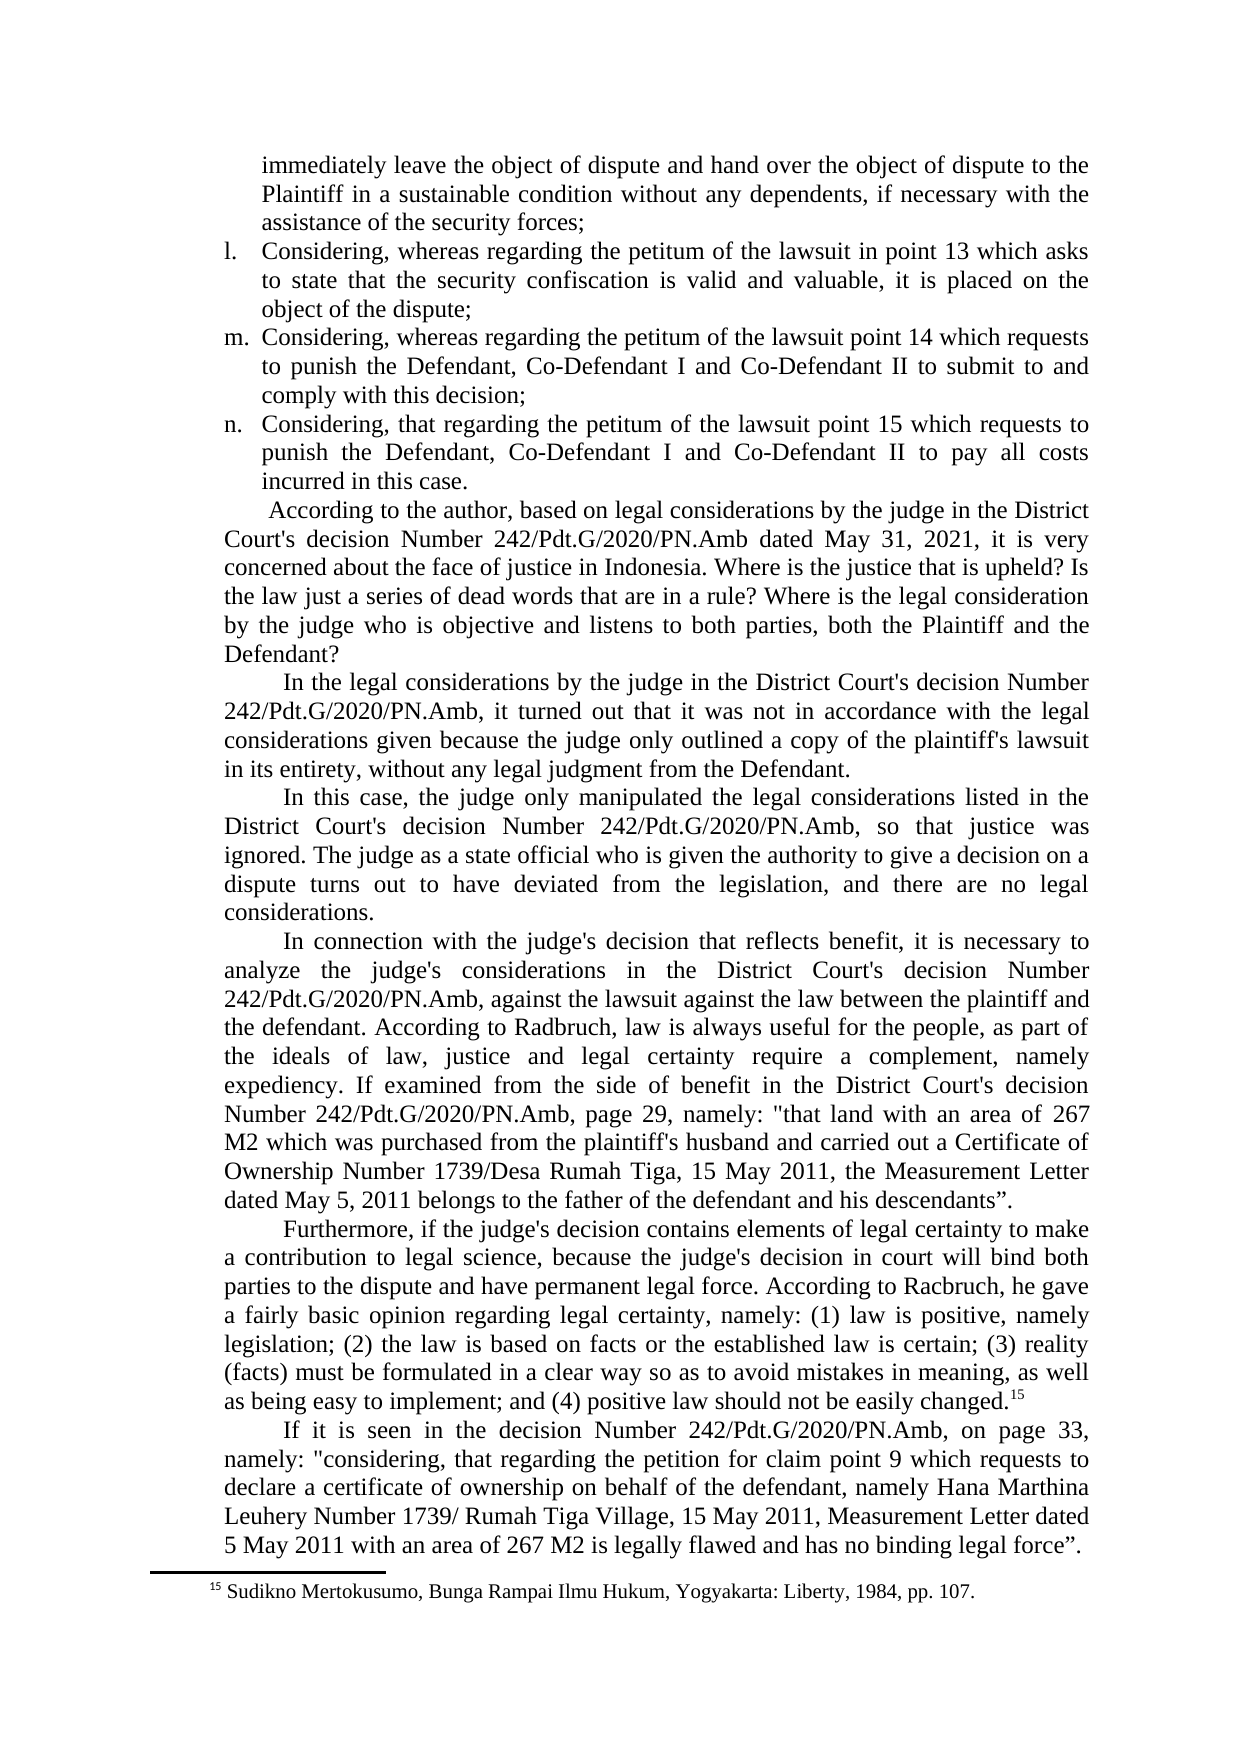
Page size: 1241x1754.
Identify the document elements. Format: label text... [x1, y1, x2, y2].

list Considering, whereas regarding the petitum of the lawsuit point 14 which requests to punish the Defendant, Co-Defendant I and Co-Defendant II to submit to and comply with this decision; [224, 322, 1090, 409]
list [224, 150, 1090, 236]
list Considering, whereas regarding the petitum of the lawsuit in point 13 which asks to state that the security confiscation is valid and valuable, it is placed on the object of the dispute; [224, 236, 1090, 322]
list If it is seen in the decision Number 242/Pdt.G/2020/PN.Amb, on page 33, namely: "considering, that regarding the petition for claim point 9 which requests to declare a certificate of ownership on behalf of the defendant, namely Hana Marthina Leuhery Number 1739/ Rumah Tiga Village, 15 May 2011, Measurement Letter dated 5 May 2011 with an area of ​​267 M2 is legally flawed and has no binding legal force”. [224, 1415, 1090, 1559]
list In this case, the judge only manipulated the legal considerations listed in the District Court's decision Number 242/Pdt.G/2020/PN.Amb, so that justice was ignored. The judge as a state official who is given the authority to give a decision on a dispute turns out to have deviated from the legislation, and there are no legal considerations. [224, 782, 1090, 926]
list In the legal considerations by the judge in the District Court's decision Number 242/Pdt.G/2020/PN.Amb, it turned out that it was not in accordance with the legal considerations given because the judge only outlined a copy of the plaintiff's lawsuit in its entirety, without any legal judgment from the Defendant. [224, 667, 1090, 782]
text According to the author, based on legal considerations by the judge in the District Court's decision Number 242/Pdt.G/2020/PN.Amb dated May 31, 2021, it is very concerned about the face of justice in Indonesia. Where is the justice that is upheld? Is the law just a series of dead words that are in a rule? Where is the legal consideration by the judge who is objective and listens to both parties, both the Plaintiff and the Defendant? [224, 495, 1090, 667]
list Considering, that regarding the petitum of the lawsuit point 15 which requests to punish the Defendant, Co-Defendant I and Co-Defendant II to pay all costs incurred in this case. [224, 409, 1090, 495]
list In connection with the judge's decision that reflects benefit, it is necessary to analyze the judge's considerations in the District Court's decision Number 242/Pdt.G/2020/PN.Amb, against the lawsuit against the law between the plaintiff and the defendant. According to Radbruch, law is always useful for the people, as part of the ideals of law, justice and legal certainty require a complement, namely expediency. If examined from the side of benefit in the District Court's decision Number 242/Pdt.G/2020/PN.Amb, page 29, namely: "that land with an area of ​​267 M2 which was purchased from the plaintiff's husband and carried out a Certificate of Ownership Number 1739/Desa Rumah Tiga, 15 May 2011, the Measurement Letter dated May 5, 2011 belongs to the father of the defendant and his descendants”. [224, 926, 1090, 1214]
list Furthermore, if the judge's decision contains elements of legal certainty to make a contribution to legal science, because the judge's decision in court will bind both parties to the dispute and have permanent legal force. According to Racbruch, he gave a fairly basic opinion regarding legal certainty, namely: (1) law is positive, namely legislation; (2) the law is based on facts or the established law is certain; (3) reality (facts) must be formulated in a clear way so as to avoid mistakes in meaning, as well as being easy to implement; and (4) positive law should not be easily changed. [224, 1214, 1090, 1415]
